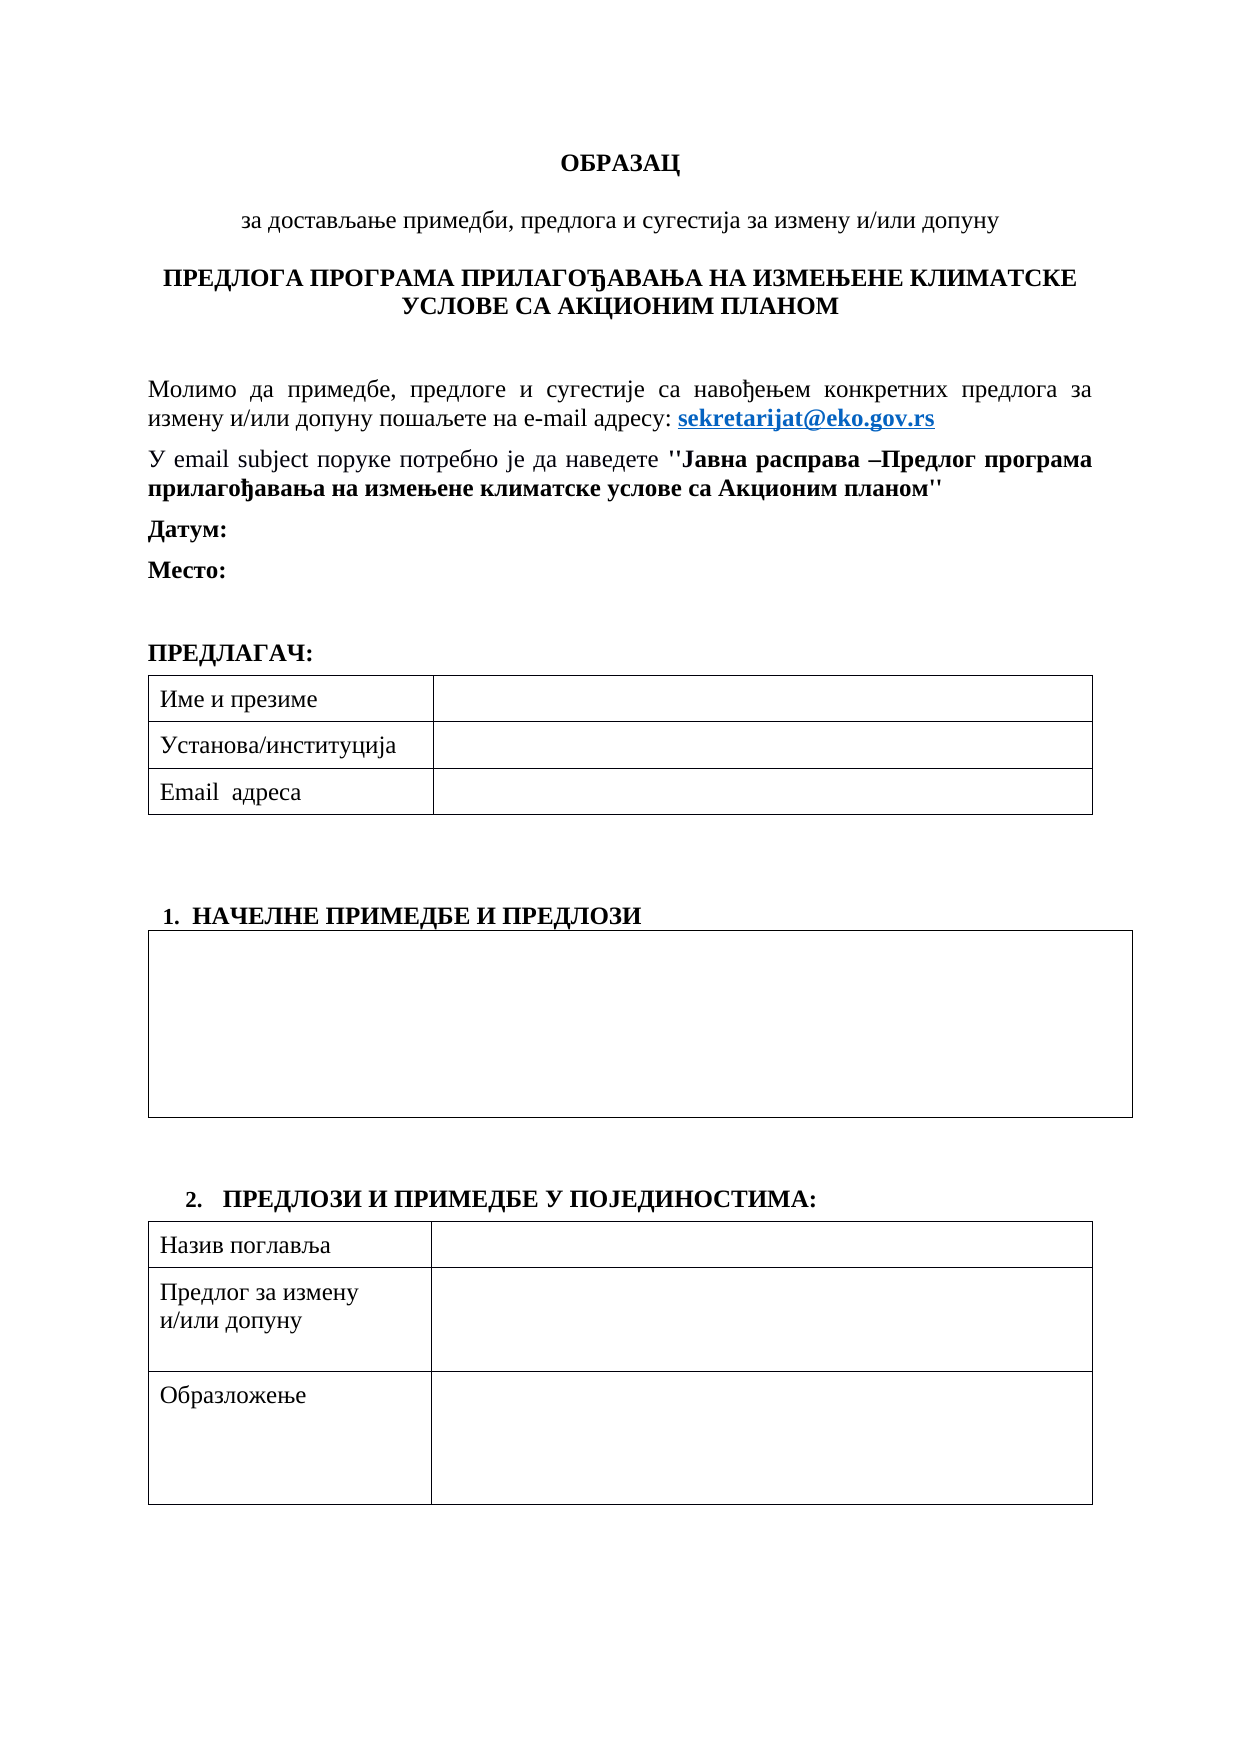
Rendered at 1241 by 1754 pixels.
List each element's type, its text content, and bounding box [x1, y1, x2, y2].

table_cell [434, 769, 1092, 814]
list ПРЕДЛАГАЧ: [148, 638, 1092, 666]
table_cell Предлог за измену и/или допуну [149, 1268, 431, 1371]
list НАЧЕЛНЕ ПРИМЕДБЕ И ПРЕДЛОЗИ [162, 901, 1092, 930]
table_header [434, 676, 1092, 721]
text ПРЕДЛОГА ПРОГРАМА ПРИЛАГОЂАВАЊА НА ИЗМЕЊЕНЕ КЛИМАТСКЕ УСЛОВЕ СА АКЦИОНИМ ПЛАНОМ [148, 263, 1092, 320]
table_cell Образложење [149, 1372, 431, 1504]
table_cell Установа/институција [149, 722, 433, 768]
table_cell [432, 1372, 1092, 1504]
table_cell [432, 1268, 1092, 1371]
list ПРЕДЛОЗИ И ПРИМЕДБЕ У ПОЈЕДИНОСТИМА: [185, 1184, 1092, 1212]
table_header [432, 1222, 1092, 1267]
text У email subject поруке потребно је да наведете ''Јавна расправа –Предлог програма прилагођавања на измењене климатске услове са Акционим планом'' [148, 444, 1092, 501]
text Место: [148, 555, 1092, 584]
table_header [149, 931, 1132, 1117]
table_cell Email адреса [149, 769, 433, 814]
text Датум: [148, 514, 1092, 543]
table_header Име и презиме [149, 676, 433, 721]
text Молимо да примедбе, предлоге и сугестије са навођењем конкретних предлога за измену и/или допуну пошаљете на е-mail адресу: sekretarijat@eko.gov.rs [148, 374, 1092, 431]
text ОБРАЗАЦ [148, 148, 1092, 176]
text за достављање примедби, предлога и сугестија за измену и/или допуну [148, 205, 1092, 234]
table_header Назив поглавља [149, 1222, 431, 1267]
table_cell [434, 722, 1092, 768]
